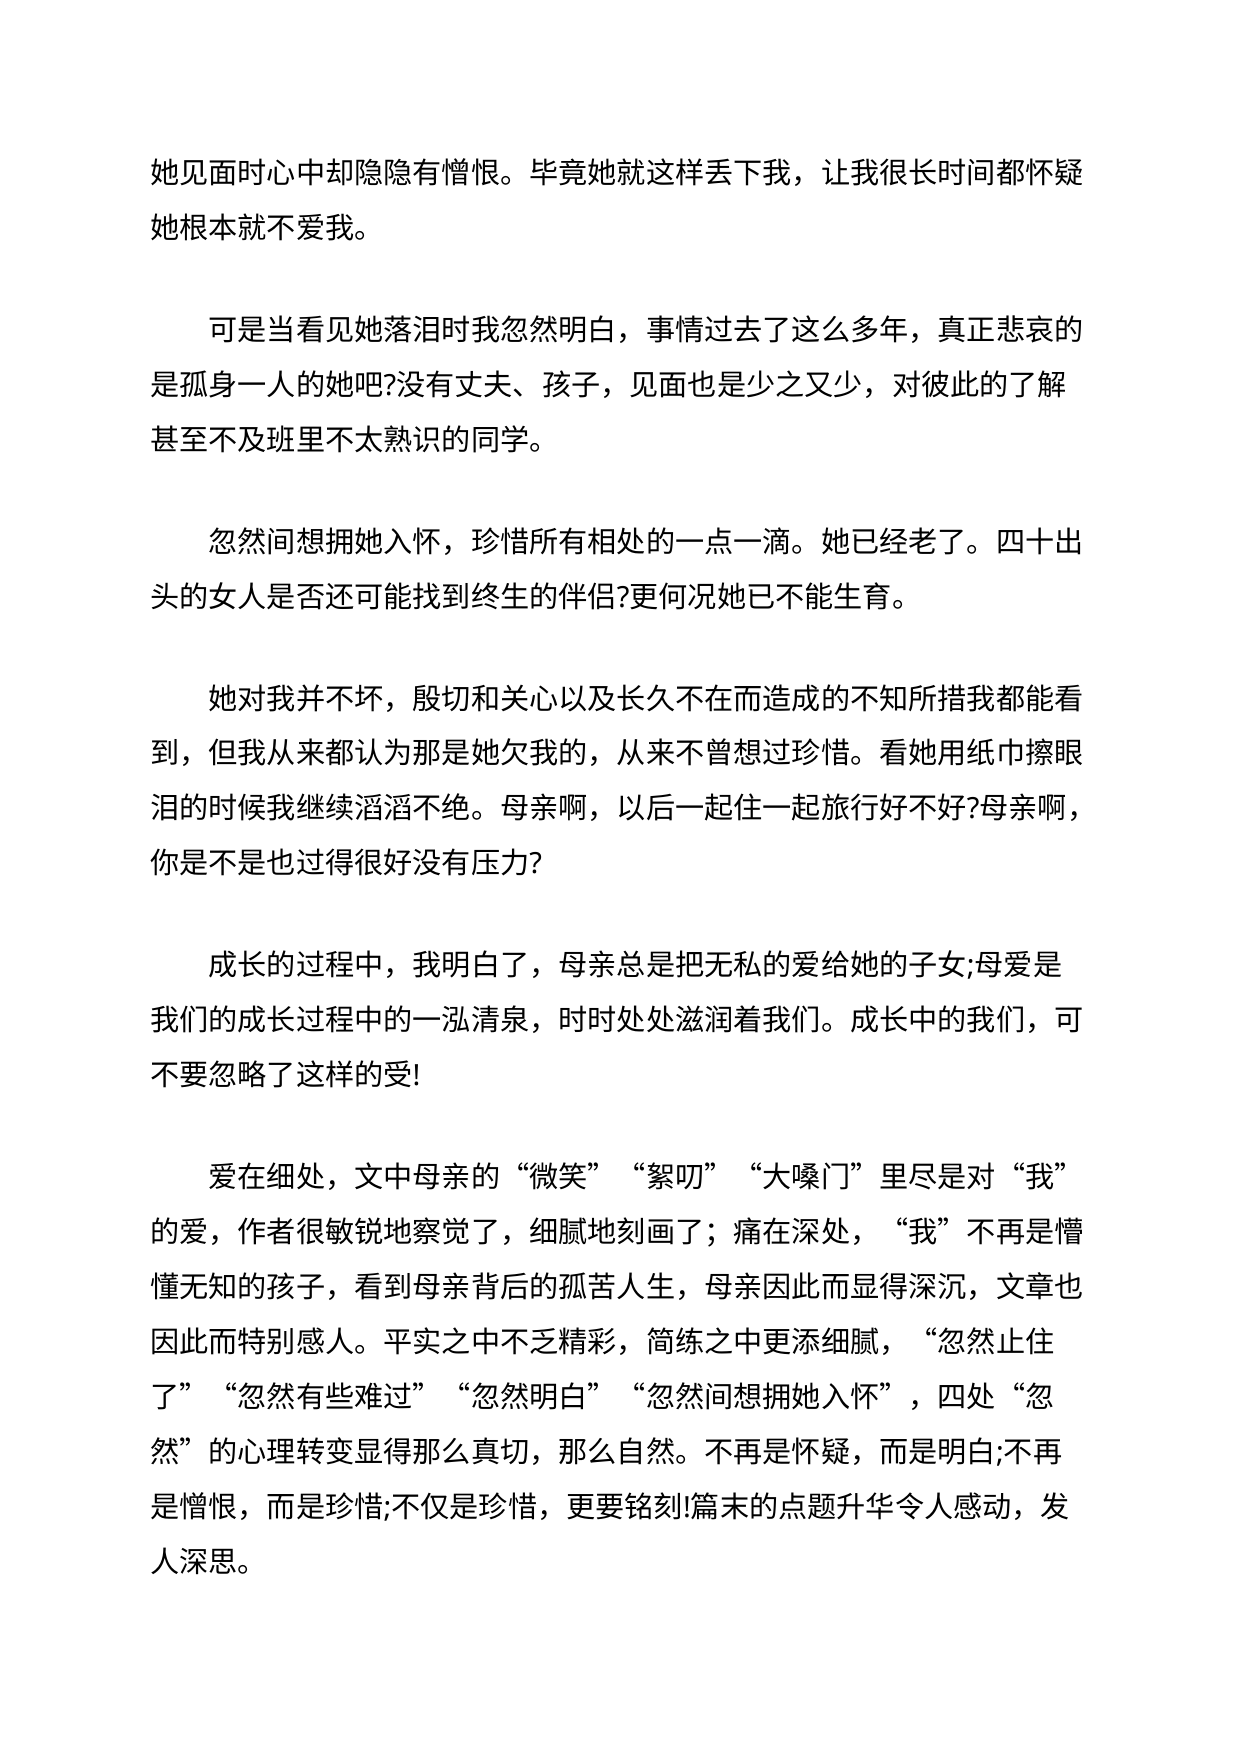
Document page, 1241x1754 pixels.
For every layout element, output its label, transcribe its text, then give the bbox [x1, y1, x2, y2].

text 忽然间想拥她入怀，珍惜所有相处的一点一滴。她已经老了。四十出头的女人是否还可能找到终生的伴侣?更何况她已不能生育。 [150, 518, 1090, 616]
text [150, 150, 1090, 247]
text 可是当看见她落泪时我忽然明白，事情过去了这么多年，真正悲哀的是孤身一人的她吧?没有丈夫、孩子，见面也是少之又少，对彼此的了解甚至不及班里不太熟识的同学。 [150, 307, 1090, 459]
text 爱在细处，文中母亲的“微笑”“絮叨”“大嗓门”里尽是对“我”的爱，作者很敏锐地察觉了，细腻地刻画了；痛在深处，“我”不再是懵懂无知的孩子，看到母亲背后的孤苦人生，母亲因此而显得深沉，文章也因此而特别感人。平实之中不乏精彩，简练之中更添细腻，“忽然止住了”“忽然有些难过”“忽然明白”“忽然间想拥她入怀”，四处“忽然”的心理转变显得那么真切，那么自然。不再是怀疑，而是明白;不再是憎恨，而是珍惜;不仅是珍惜，更要铭刻!篇末的点题升华令人感动，发人深思。 [150, 1154, 1090, 1581]
text 她对我并不坏，殷切和关心以及长久不在而造成的不知所措我都能看到，但我从来都认为那是她欠我的，从来不曾想过珍惜。看她用纸巾擦眼泪的时候我继续滔滔不绝。母亲啊，以后一起住一起旅行好不好?母亲啊，你是不是也过得很好没有压力? [150, 675, 1090, 882]
text 成长的过程中，我明白了，母亲总是把无私的爱给她的子女;母爱是我们的成长过程中的一泓清泉，时时处处滋润着我们。成长中的我们，可不要忽略了这样的受! [150, 942, 1090, 1094]
